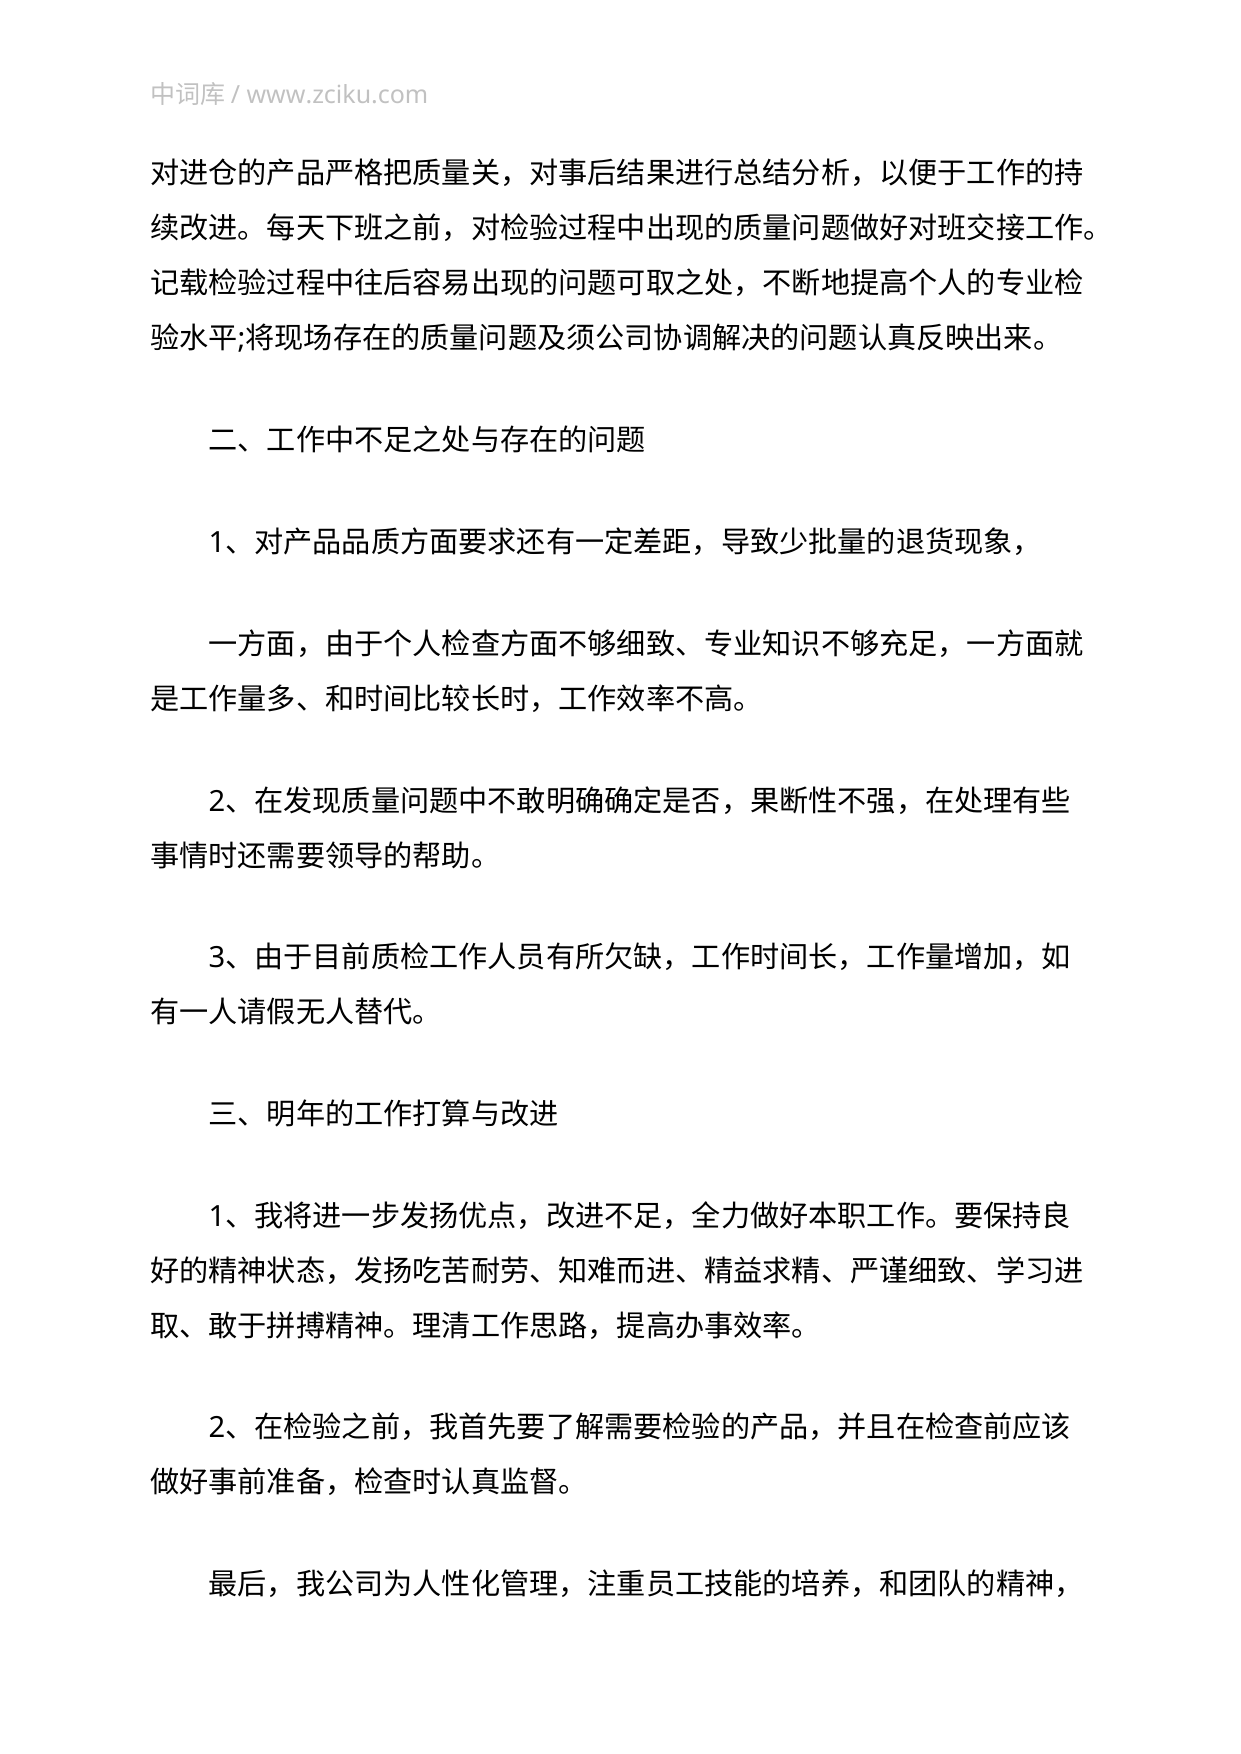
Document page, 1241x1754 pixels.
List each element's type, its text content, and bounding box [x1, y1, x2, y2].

text 一方面，由于个人检查方面不够细致、专业知识不够充足，一方面就是工作量多、和时间比较长时，工作效率不高。 [150, 620, 1090, 718]
text 2、在检验之前，我首先要了解需要检验的产品，并且在检查前应该做好事前准备，检查时认真监督。 [150, 1404, 1090, 1501]
text 1、我将进一步发扬优点，改进不足，全力做好本职工作。要保持良好的精神状态，发扬吃苦耐劳、知难而进、精益求精、严谨细致、学习进取、敢于拼搏精神。理清工作思路，提高办事效率。 [150, 1192, 1090, 1344]
text 二、工作中不足之处与存在的问题 [150, 417, 1090, 459]
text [150, 1561, 1090, 1603]
text 2、在发现质量问题中不敢明确确定是否，果断性不强，在处理有些事情时还需要领导的帮助。 [150, 777, 1090, 874]
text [150, 150, 1090, 357]
text 1、对产品品质方面要求还有一定差距，导致少批量的退货现象， [150, 518, 1090, 561]
text 3、由于目前质检工作人员有所欠缺，工作时间长，工作量增加，如有一人请假无人替代。 [150, 934, 1090, 1031]
text 三、明年的工作打算与改进 [150, 1091, 1090, 1133]
